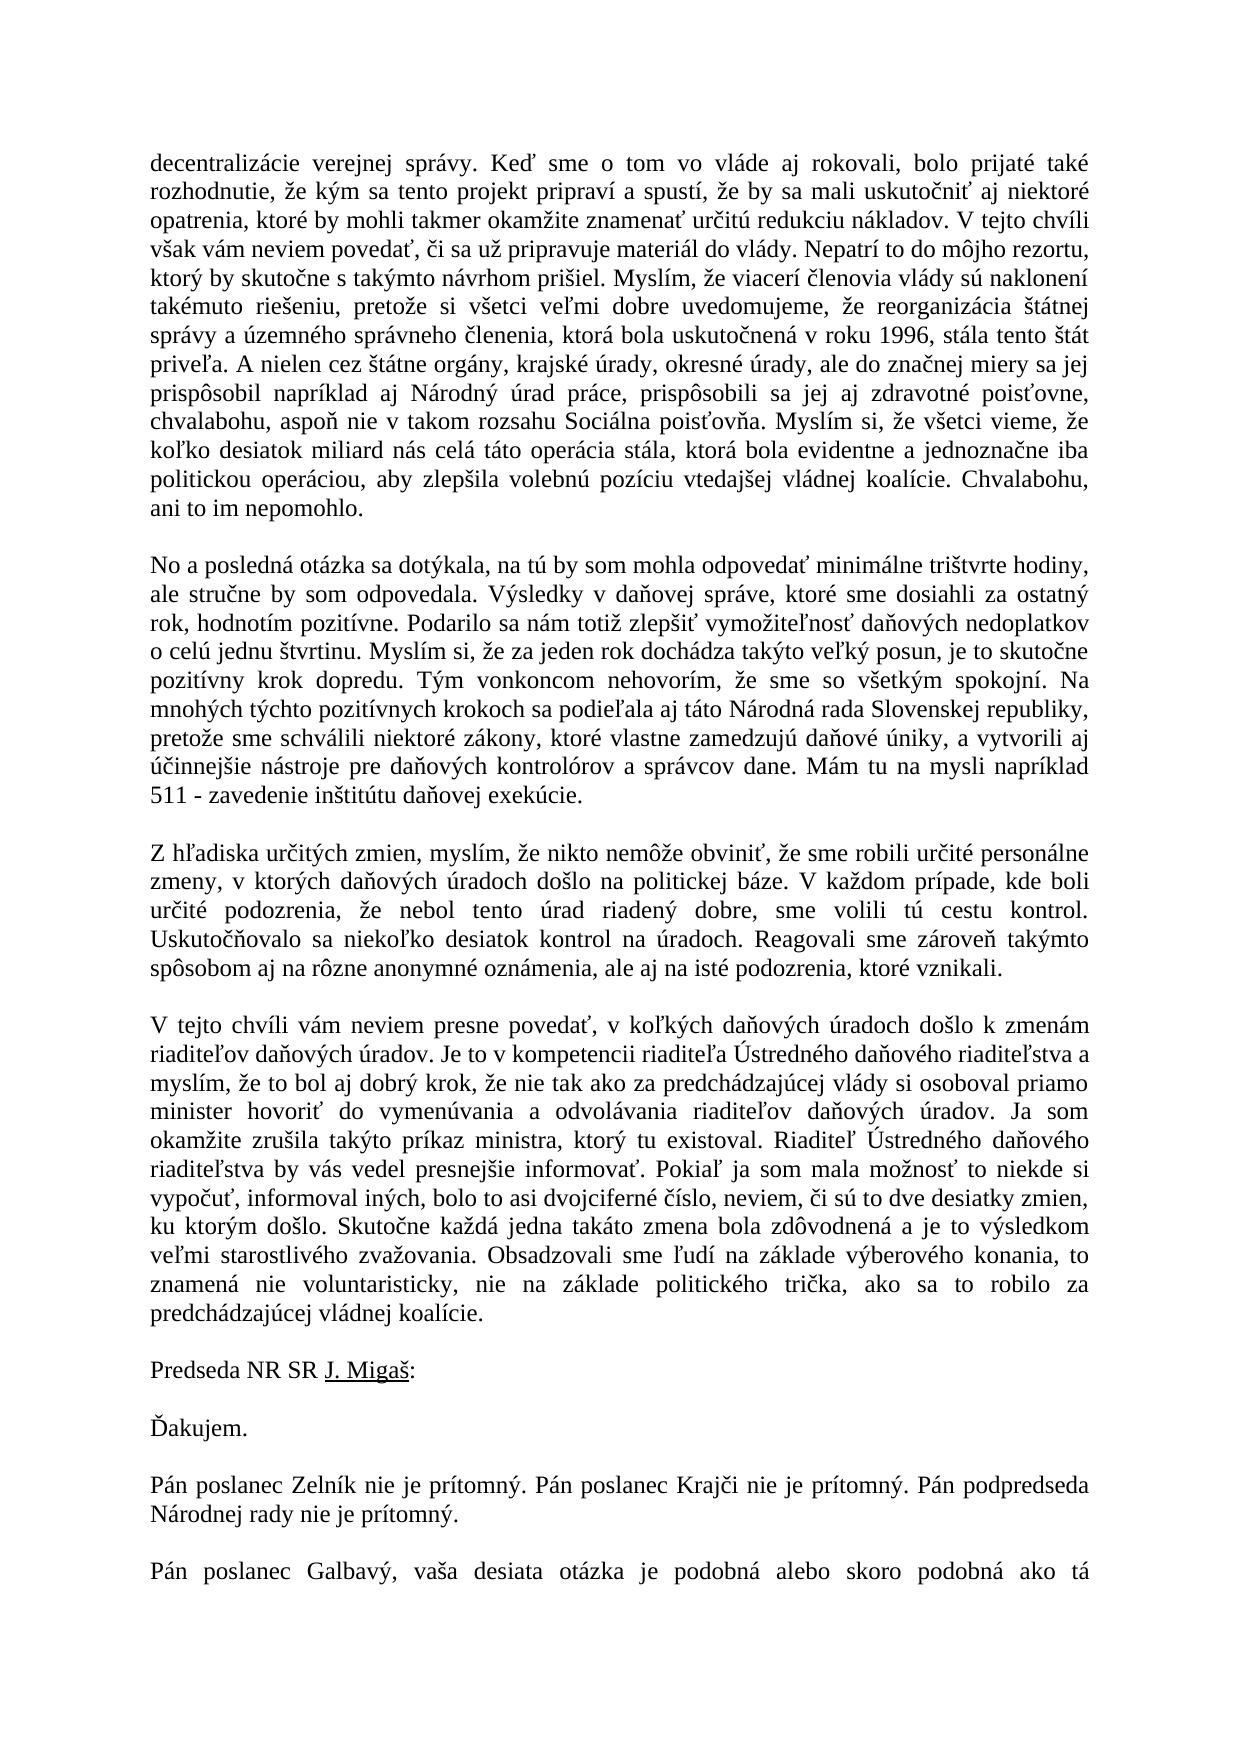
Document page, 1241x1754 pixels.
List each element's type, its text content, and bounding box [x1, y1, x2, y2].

text Z hľadiska určitých zmien, myslím, že nikto nemôže obviniť, že sme robili určité personálne zmeny, v ktorých daňových úradoch došlo na politickej báze. V každom prípade, kde boli určité podozrenia, že nebol tento úrad riadený dobre, sme volili tú cestu kontrol. Uskutočňovalo sa niekoľko desiatok kontrol na úradoch. Reagovali sme zároveň takýmto spôsobom aj na rôzne anonymné oznámenia, ale aj na isté podozrenia, ktoré vznikali. [150, 838, 1090, 981]
text Predseda NR SR J. Migaš: [150, 1355, 1090, 1384]
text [150, 148, 1090, 521]
text Pán poslanec Zelník nie je prítomný. Pán poslanec Krajči nie je prítomný. Pán podpredseda Národnej rady nie je prítomný. [150, 1470, 1090, 1528]
text No a posledná otázka sa dotýkala, na tú by som mohla odpovedať minimálne trištvrte hodiny, ale stručne by som odpovedala. Výsledky v daňovej správe, ktoré sme dosiahli za ostatný rok, hodnotím pozitívne. Podarilo sa nám totiž zlepšiť vymožiteľnosť daňových nedoplatkov o celú jednu štvrtinu. Myslím si, že za jeden rok dochádza takýto veľký posun, je to skutočne pozitívny krok dopredu. Tým vonkoncom nehovorím, že sme so všetkým spokojní. Na mnohých týchto pozitívnych krokoch sa podieľala aj táto Národná rada Slovenskej republiky, pretože sme schválili niektoré zákony, ktoré vlastne zamedzujú daňové úniky, a vytvorili aj účinnejšie nástroje pre daňových kontrolórov a správcov dane. Mám tu na mysli napríklad 511 - zavedenie inštitútu daňovej exekúcie. [150, 550, 1090, 809]
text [150, 1556, 1090, 1585]
text Ďakujem. [150, 1413, 1090, 1441]
text V tejto chvíli vám neviem presne povedať, v koľkých daňových úradoch došlo k zmenám riaditeľov daňových úradov. Je to v kompetencii riaditeľa Ústredného daňového riaditeľstva a myslím, že to bol aj dobrý krok, že nie tak ako za predchádzajúcej vlády si osoboval priamo minister hovoriť do vymenúvania a odvolávania riaditeľov daňových úradov. Ja som okamžite zrušila takýto príkaz ministra, ktorý tu existoval. Riaditeľ Ústredného daňového riaditeľstva by vás vedel presnejšie informovať. Pokiaľ ja som mala možnosť to niekde si vypočuť, informoval iných, bolo to asi dvojciferné číslo, neviem, či sú to dve desiatky zmien, ku ktorým došlo. Skutočne každá jedna takáto zmena bola zdôvodnená a je to výsledkom veľmi starostlivého zvažovania. Obsadzovali sme ľudí na základe výberového konania, to znamená nie voluntaristicky, nie na základe politického trička, ako sa to robilo za predchádzajúcej vládnej koalície. [150, 1010, 1090, 1326]
